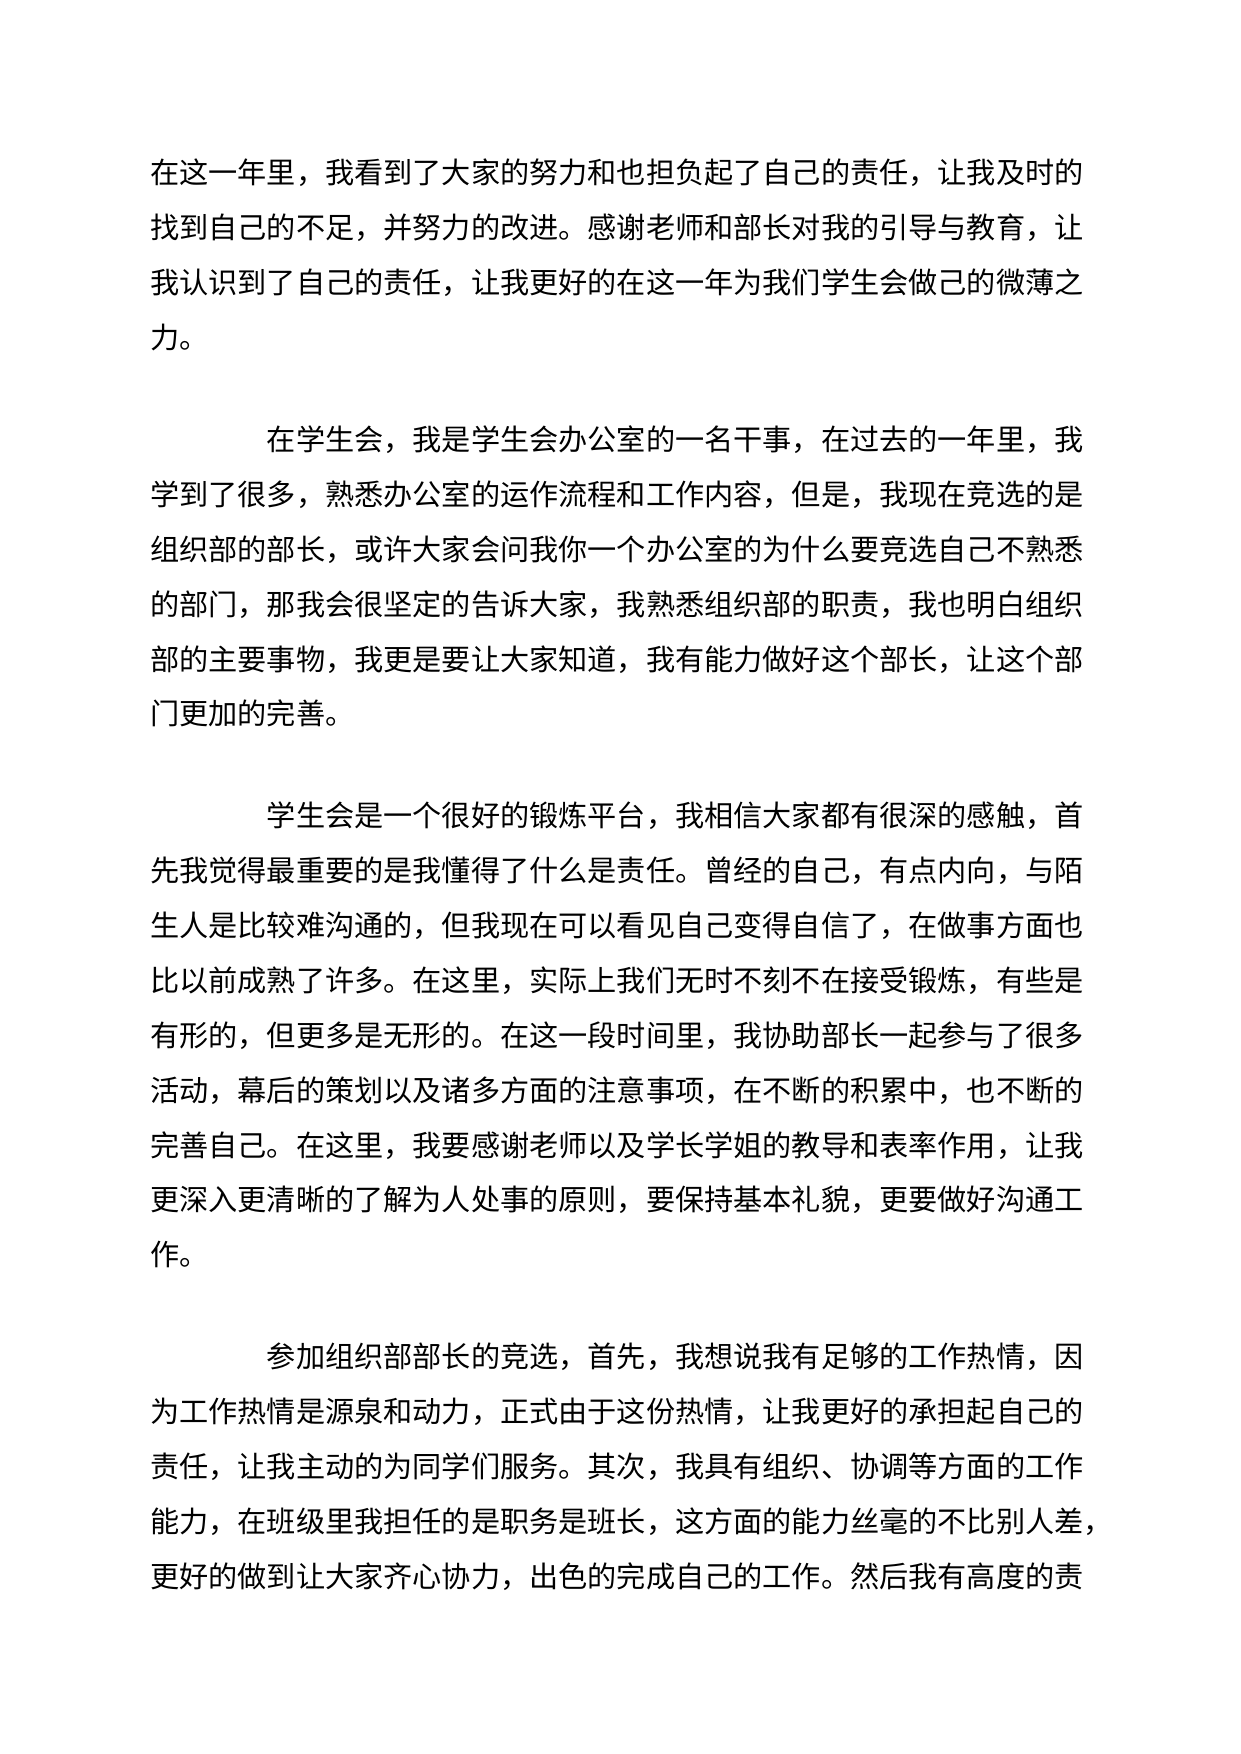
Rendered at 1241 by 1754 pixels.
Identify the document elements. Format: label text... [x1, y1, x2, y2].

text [150, 1334, 1090, 1596]
text 学生会是一个很好的锻炼平台，我相信大家都有很深的感触，首先我觉得最重要的是我懂得了什么是责任。曾经的自己，有点内向，与陌生人是比较难沟通的，但我现在可以看见自己变得自信了，在做事方面也比以前成熟了许多。在这里，实际上我们无时不刻不在接受锻炼，有些是有形的，但更多是无形的。在这一段时间里，我协助部长一起参与了很多活动，幕后的策划以及诸多方面的注意事项，在不断的积累中，也不断的完善自己。在这里，我要感谢老师以及学长学姐的教导和表率作用，让我更深入更清晰的了解为人处事的原则，要保持基本礼貌，更要做好沟通工作。 [150, 793, 1090, 1274]
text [150, 150, 1090, 357]
text 在学生会，我是学生会办公室的一名干事，在过去的一年里，我学到了很多，熟悉办公室的运作流程和工作内容，但是，我现在竞选的是组织部的部长，或许大家会问我你一个办公室的为什么要竞选自己不熟悉的部门，那我会很坚定的告诉大家，我熟悉组织部的职责，我也明白组织部的主要事物，我更是要让大家知道，我有能力做好这个部长，让这个部门更加的完善。 [150, 416, 1090, 733]
